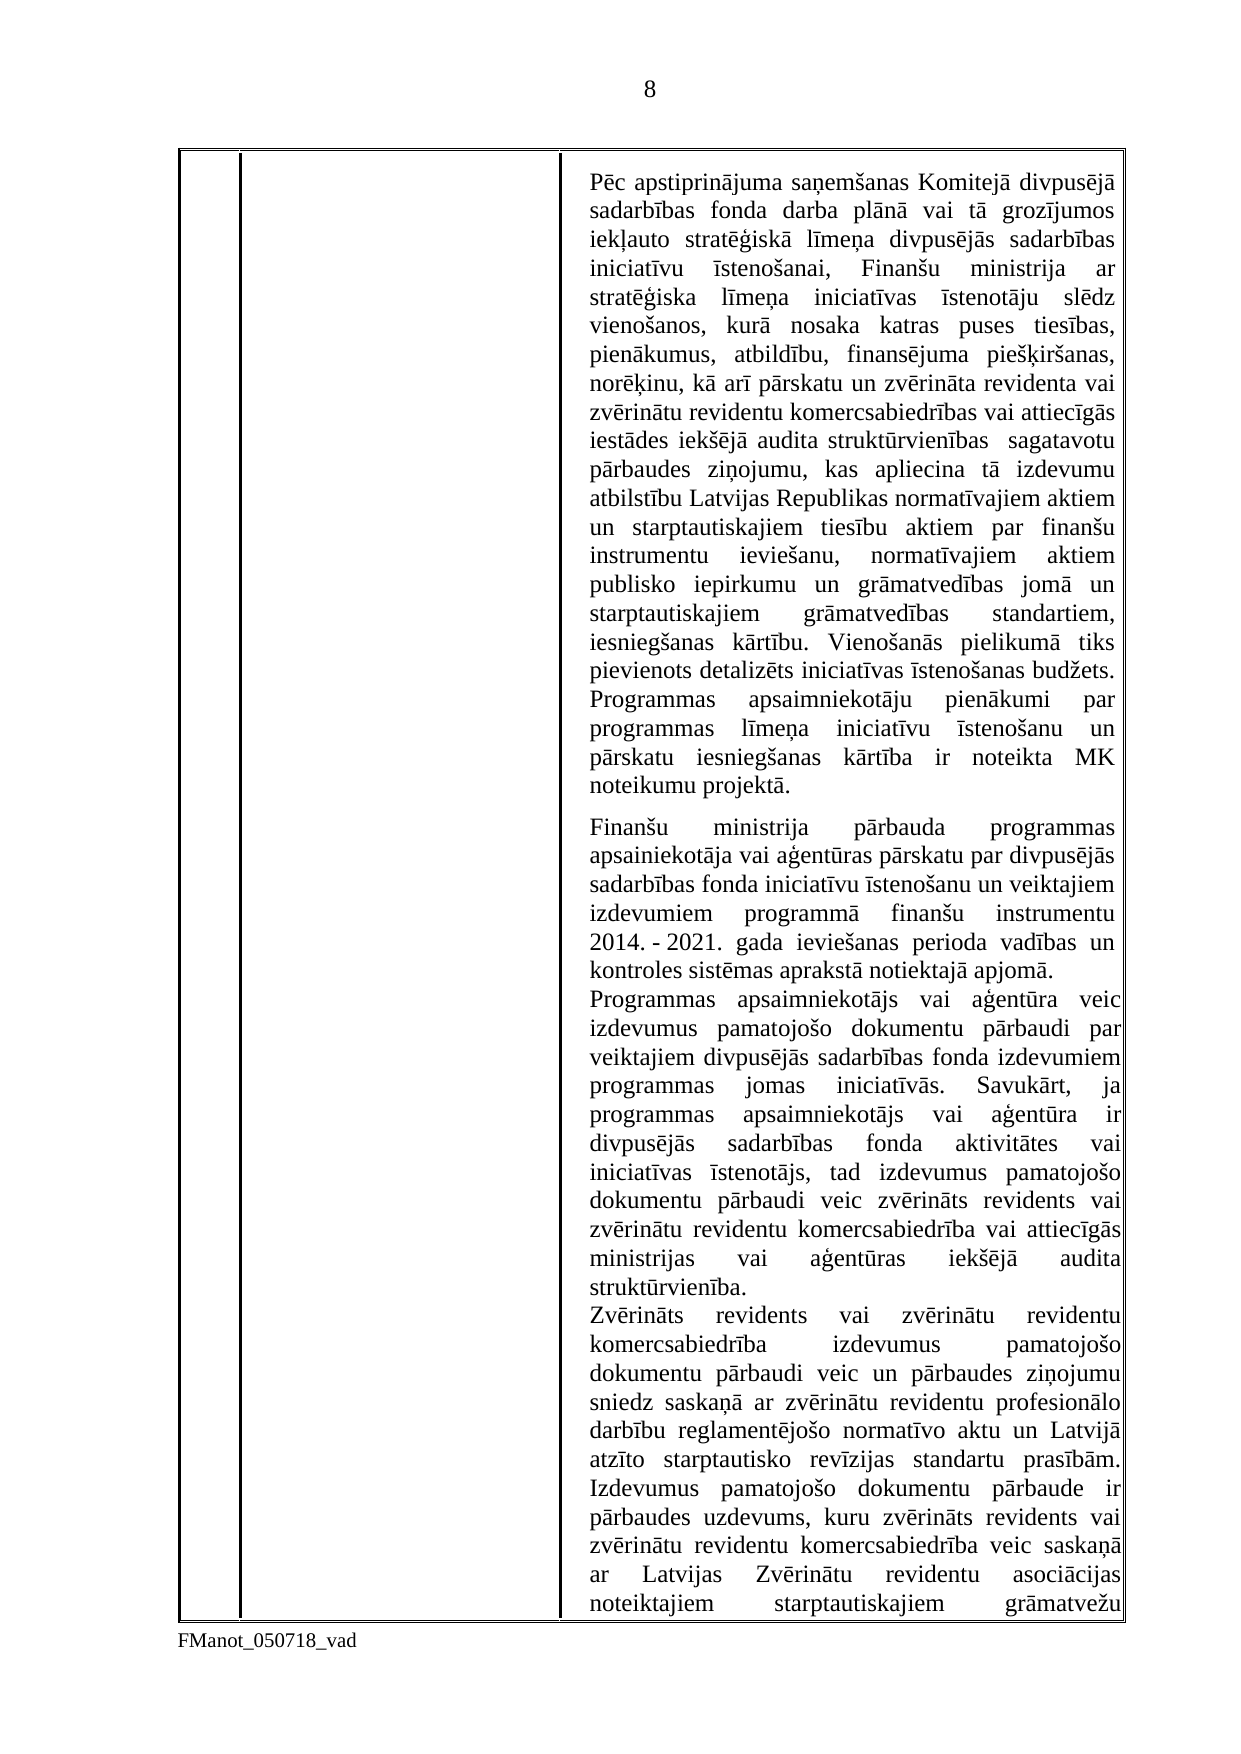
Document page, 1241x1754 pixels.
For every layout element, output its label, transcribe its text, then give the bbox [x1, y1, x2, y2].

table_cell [240, 149, 560, 1620]
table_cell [560, 151, 1123, 1620]
table_cell 2. [180, 149, 240, 1620]
